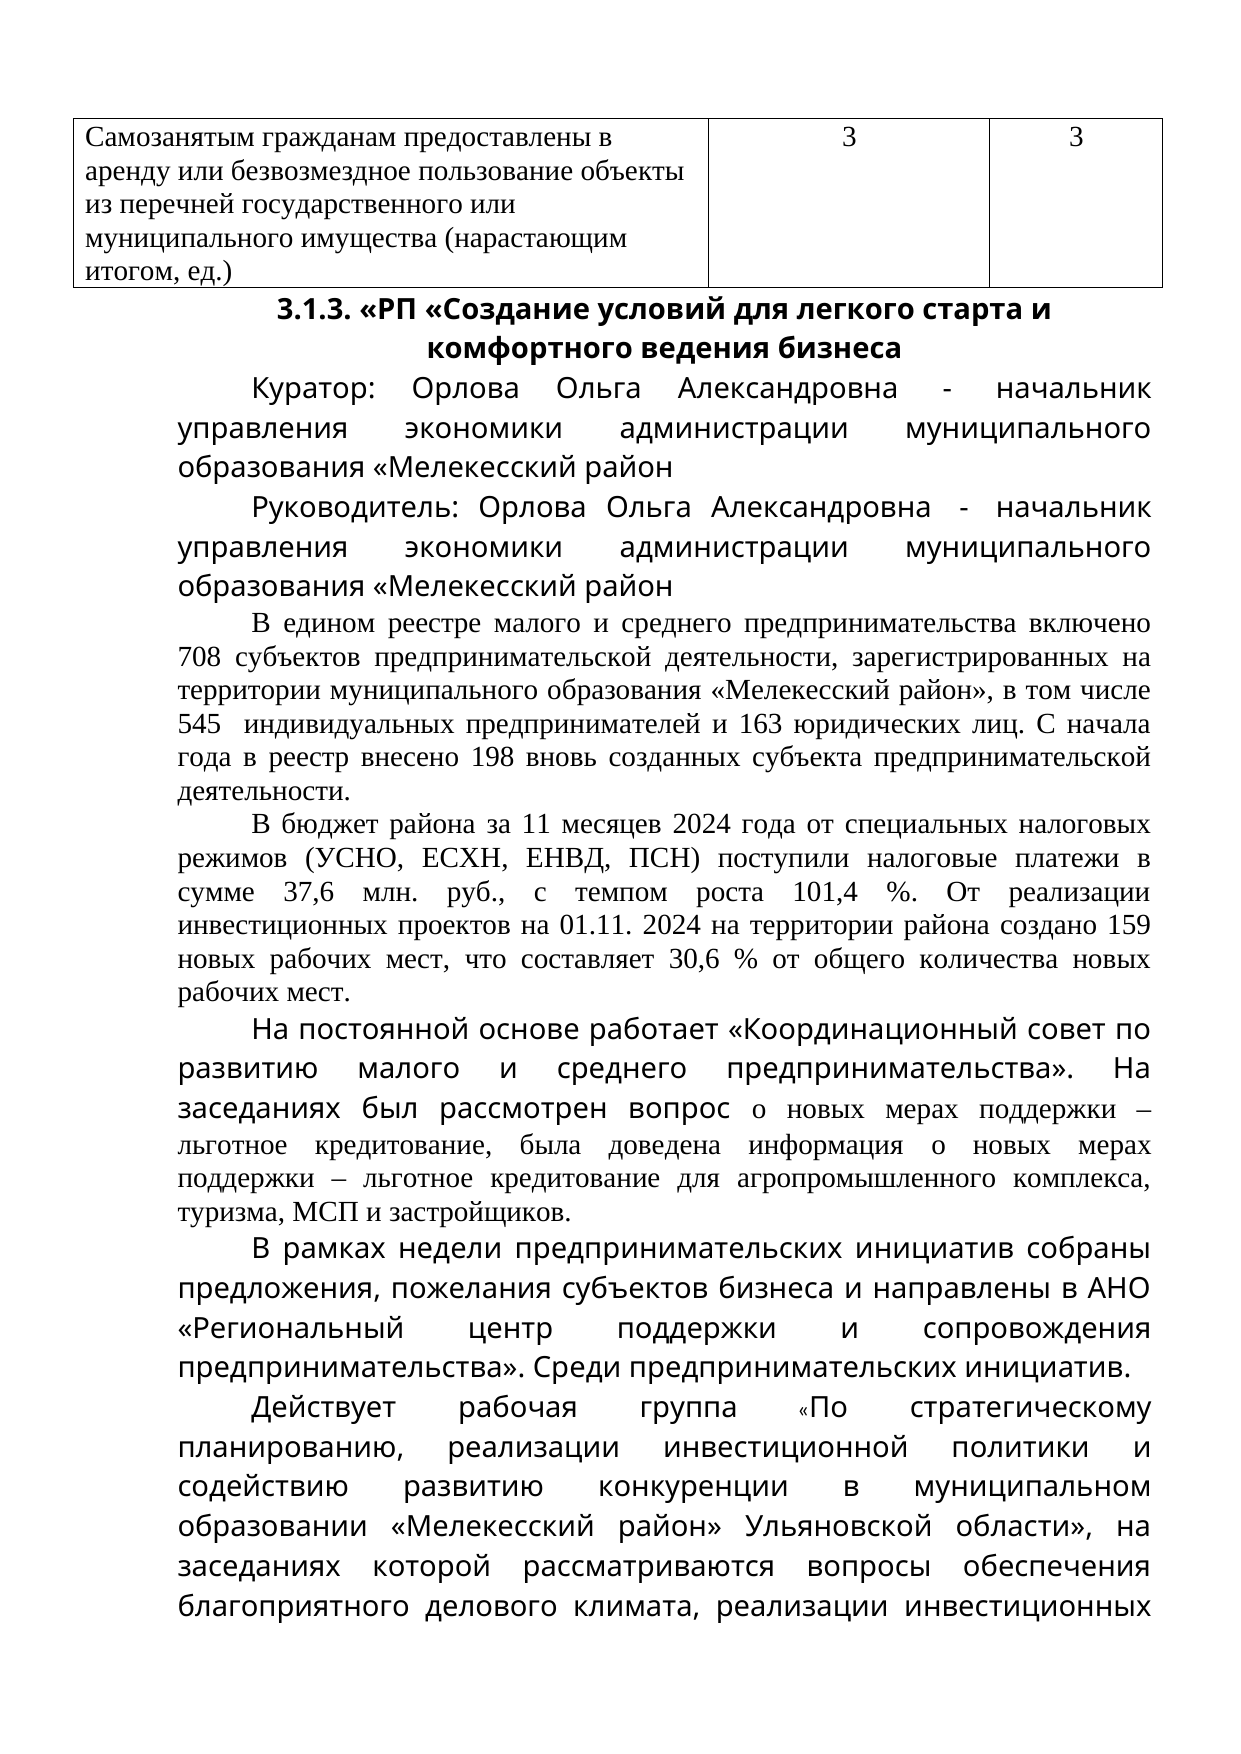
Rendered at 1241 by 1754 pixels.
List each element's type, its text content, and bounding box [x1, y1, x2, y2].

table_cell 3 [990, 119, 1162, 287]
text 3.1.3. «РП «Создание условий для легкого старта и комфортного ведения бизнеса [177, 288, 1152, 367]
text В едином реестре малого и среднего предпринимательства включено 708 субъектов предпринимательской деятельности, зарегистрированных на территории муниципального образования «Мелекесский район», в том числе 545 индивидуальных предпринимателей и 163 юридических лиц. С начала года в реестр внесено 198 вновь созданных субъекта предпринимательской деятельности. [177, 605, 1152, 807]
table_cell Самозанятым гражданам предоставлены в аренду или безвозмездное пользование объекты из перечней государственного или муниципального имущества (нарастающим итогом, ед.) [74, 119, 708, 287]
table_cell 3 [709, 119, 989, 287]
text В рамках недели предпринимательских инициатив собраны предложения, пожелания субъектов бизнеса и направлены в АНО «Региональный центр поддержки и сопровождения предпринимательства». Среди предпринимательских инициатив. [177, 1228, 1152, 1386]
text На постоянной основе работает «Координационный совет по развитию малого и среднего предпринимательства». На заседаниях был рассмотрен вопрос о новых мерах поддержки – льготное кредитование, была доведена информация о новых мерах поддержки – льготное кредитование для агропромышленного комплекса, туризма, МСП и застройщиков. [177, 1008, 1152, 1228]
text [177, 1386, 1152, 1624]
text В бюджет района за 11 месяцев 2024 года от специальных налоговых режимов (УСНО, ЕСХН, ЕНВД, ПСН) поступили налоговые платежи в сумме 37,6 млн. руб., с темпом роста 101,4 %. От реализации инвестиционных проектов на 01.11. 2024 на территории района создано 159 новых рабочих мест, что составляет 30,6 % от общего количества новых рабочих мест. [177, 807, 1152, 1008]
text Куратор: Орлова Ольга Александровна - начальник управления экономики администрации муниципального образования «Мелекесский район [177, 367, 1152, 486]
text Руководитель: Орлова Ольга Александровна - начальник управления экономики администрации муниципального образования «Мелекесский район [177, 486, 1152, 605]
